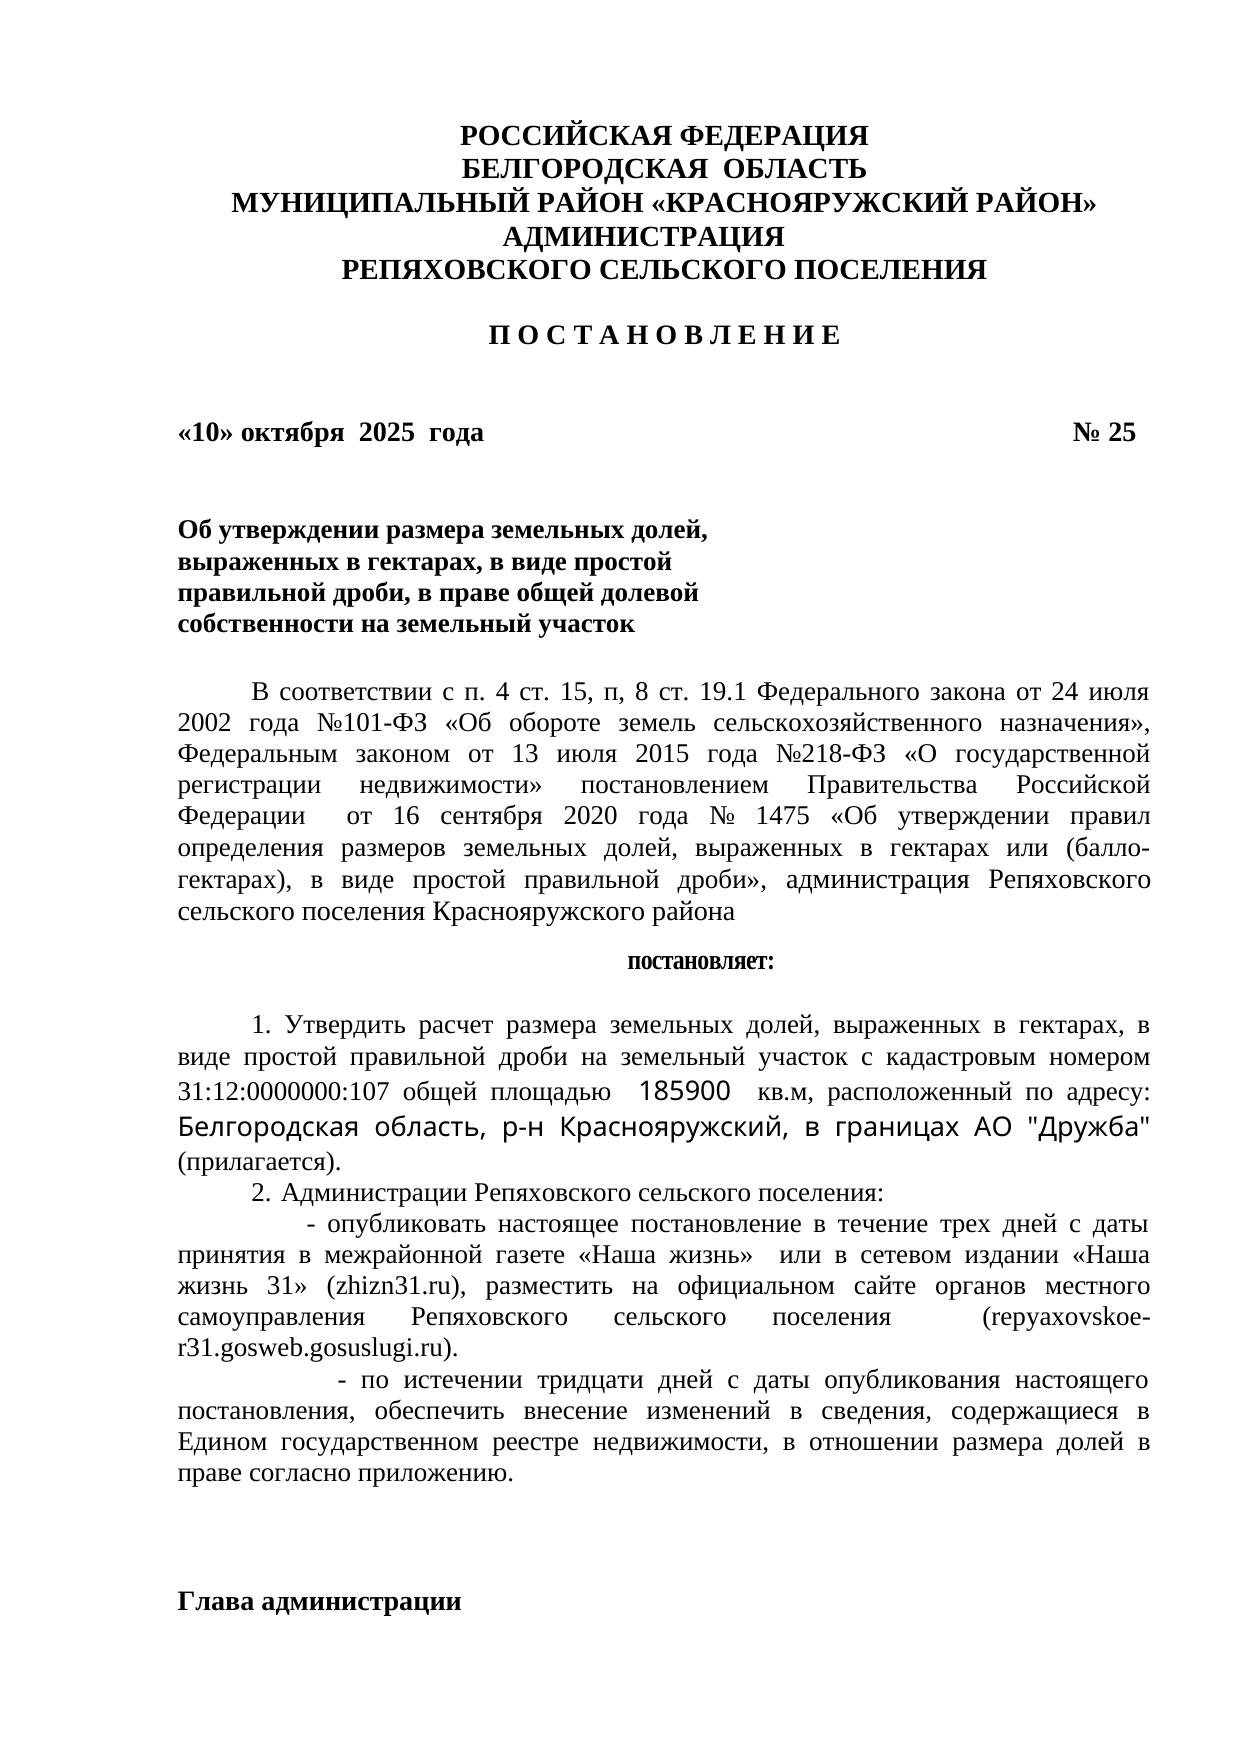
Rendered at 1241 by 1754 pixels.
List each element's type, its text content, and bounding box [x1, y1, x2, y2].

subtitle РОССИЙСКАЯ ФЕДЕРАЦИЯ [177, 118, 1152, 152]
text «10» октября 2025 года № 25 [177, 415, 1152, 448]
text выраженных в гектарах, в виде простой [177, 544, 1152, 576]
text П О С Т А Н О В Л Е Н И Е [177, 318, 1152, 351]
text АДМИНИСТРАЦИЯ [177, 219, 1152, 252]
subtitle БЕЛГОРОДСКАЯ ОБЛАСТЬ [177, 152, 1152, 185]
text 2. Администрации Репяховского сельского поселения: [177, 1176, 1152, 1207]
text РЕПЯХОВСКОГО СЕЛЬСКОГО ПОСЕЛЕНИЯ [177, 252, 1152, 286]
text Глава администрации [177, 1584, 1152, 1617]
text - по истечении тридцати дней с даты опубликования настоящего постановления, обеспечить внесение изменений в сведения, содержащиеся в Едином государственном реестре недвижимости, в отношении размера долей в праве согласно приложению. [177, 1363, 1152, 1487]
text - опубликовать настоящее постановление в течение трех дней с даты принятия в межрайонной газете «Наша жизнь» или в сетевом издании «Наша жизнь 31» (zhizn31.ru), разместить на официальном сайте органов местного самоуправления Репяховского сельского поселения (repyaxovskoe-r31.gosweb.gosuslugi.ru). [177, 1207, 1152, 1363]
text правильной дроби, в праве общей долевой [177, 576, 1152, 607]
text В соответствии с п. 4 ст. 15, п, 8 ст. 19.1 Федерального закона от 24 июля 2002 года №101-ФЗ «Об обороте земель сельскохозяйственного назначения», Федеральным законом от 13 июля 2015 года №218-ФЗ «О государственной регистрации недвижимости» постановлением Правительства Российской Федерации от 16 сентября 2020 года № 1475 «Об утверждении правил определения размеров земельных долей, выраженных в гектарах или (балло-гектарах), в виде простой правильной дроби», администрация Репяховского сельского поселения Краснояружского района [177, 675, 1152, 927]
subtitle постановляет: [177, 943, 1152, 976]
text 1. Утвердить расчет размера земельных долей, выраженных в гектарах, в виде простой правильной дроби на земельный участок с кадастровым номером 31:12:0000000:107 общей площадью 185900 кв.м, расположенный по адресу: Белгородская область, р-н Краснояружский, в границах АО "Дружба" (прилагается). [177, 1009, 1152, 1176]
text Об утверждении размера земельных долей, [177, 513, 1152, 544]
text собственности на земельный участок [177, 607, 1152, 638]
text МУНИЦИПАЛЬНЫЙ РАЙОН «КРАСНОЯРУЖСКИЙ РАЙОН» [177, 185, 1152, 219]
